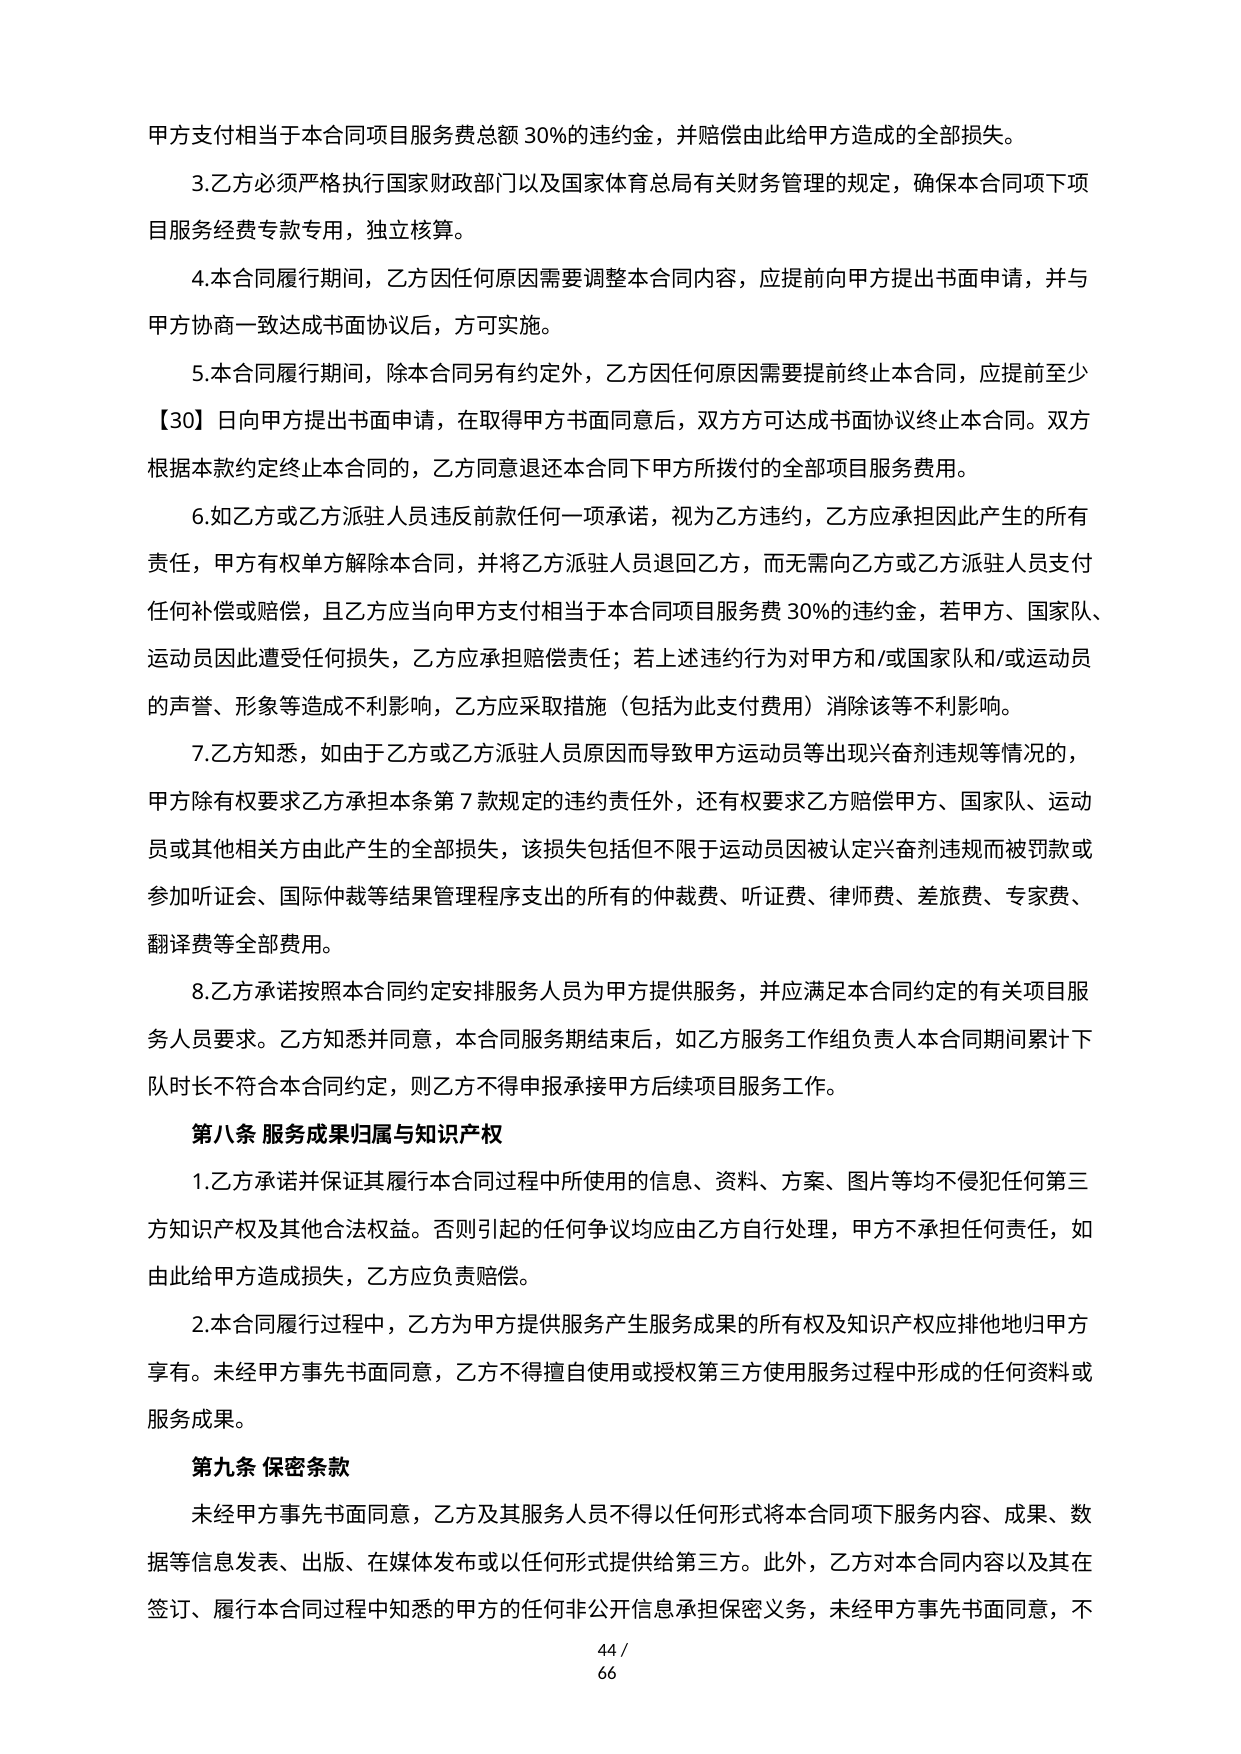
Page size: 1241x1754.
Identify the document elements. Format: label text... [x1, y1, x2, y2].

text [148, 1497, 1093, 1624]
text 6.如乙方或乙方派驻人员违反前款任何一项承诺，视为乙方违约，乙方应承担因此产生的所有责任，甲方有权单方解除本合同，并将乙方派驻人员退回乙方，而无需向乙方或乙方派驻人员支付任何补偿或赔偿，且乙方应当向甲方支付相当于本合同项目服务费30%的违约金，若甲方、国家队、运动员因此遭受任何损失，乙方应承担赔偿责任；若上述违约行为对甲方和/或国家队和/或运动员的声誉、形象等造成不利影响，乙方应采取措施（包括为此支付费用）消除该等不利影响。 [148, 499, 1093, 721]
text 5.本合同履行期间，除本合同另有约定外，乙方因任何原因需要提前终止本合同，应提前至少【30】日向甲方提出书面申请，在取得甲方书面同意后，双方方可达成书面协议终止本合同。双方根据本款约定终止本合同的，乙方同意退还本合同下甲方所拨付的全部项目服务费用。 [148, 356, 1093, 483]
text 第九条 保密条款 [148, 1449, 1093, 1481]
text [148, 118, 1093, 150]
text 1.乙方承诺并保证其履行本合同过程中所使用的信息、资料、方案、图片等均不侵犯任何第三方知识产权及其他合法权益。否则引起的任何争议均应由乙方自行处理，甲方不承担任何责任，如由此给甲方造成损失，乙方应负责赔偿。 [148, 1164, 1093, 1291]
text 4.本合同履行期间，乙方因任何原因需要调整本合同内容，应提前向甲方提出书面申请，并与甲方协商一致达成书面协议后，方可实施。 [148, 261, 1093, 340]
text 3.乙方必须严格执行国家财政部门以及国家体育总局有关财务管理的规定，确保本合同项下项目服务经费专款专用，独立核算。 [148, 166, 1093, 245]
text 7.乙方知悉，如由于乙方或乙方派驻人员原因而导致甲方运动员等出现兴奋剂违规等情况的，甲方除有权要求乙方承担本条第7款规定的违约责任外，还有权要求乙方赔偿甲方、国家队、运动员或其他相关方由此产生的全部损失，该损失包括但不限于运动员因被认定兴奋剂违规而被罚款或参加听证会、国际仲裁等结果管理程序支出的所有的仲裁费、听证费、律师费、差旅费、专家费、翻译费等全部费用。 [148, 736, 1093, 958]
text 2.本合同履行过程中，乙方为甲方提供服务产生服务成果的所有权及知识产权应排他地归甲方享有。未经甲方事先书面同意，乙方不得擅自使用或授权第三方使用服务过程中形成的任何资料或服务成果。 [148, 1307, 1093, 1434]
text 第八条 服务成果归属与知识产权 [148, 1117, 1093, 1148]
text 8.乙方承诺按照本合同约定安排服务人员为甲方提供服务，并应满足本合同约定的有关项目服务人员要求。乙方知悉并同意，本合同服务期结束后，如乙方服务工作组负责人本合同期间累计下队时长不符合本合同约定，则乙方不得申报承接甲方后续项目服务工作。 [148, 974, 1093, 1101]
